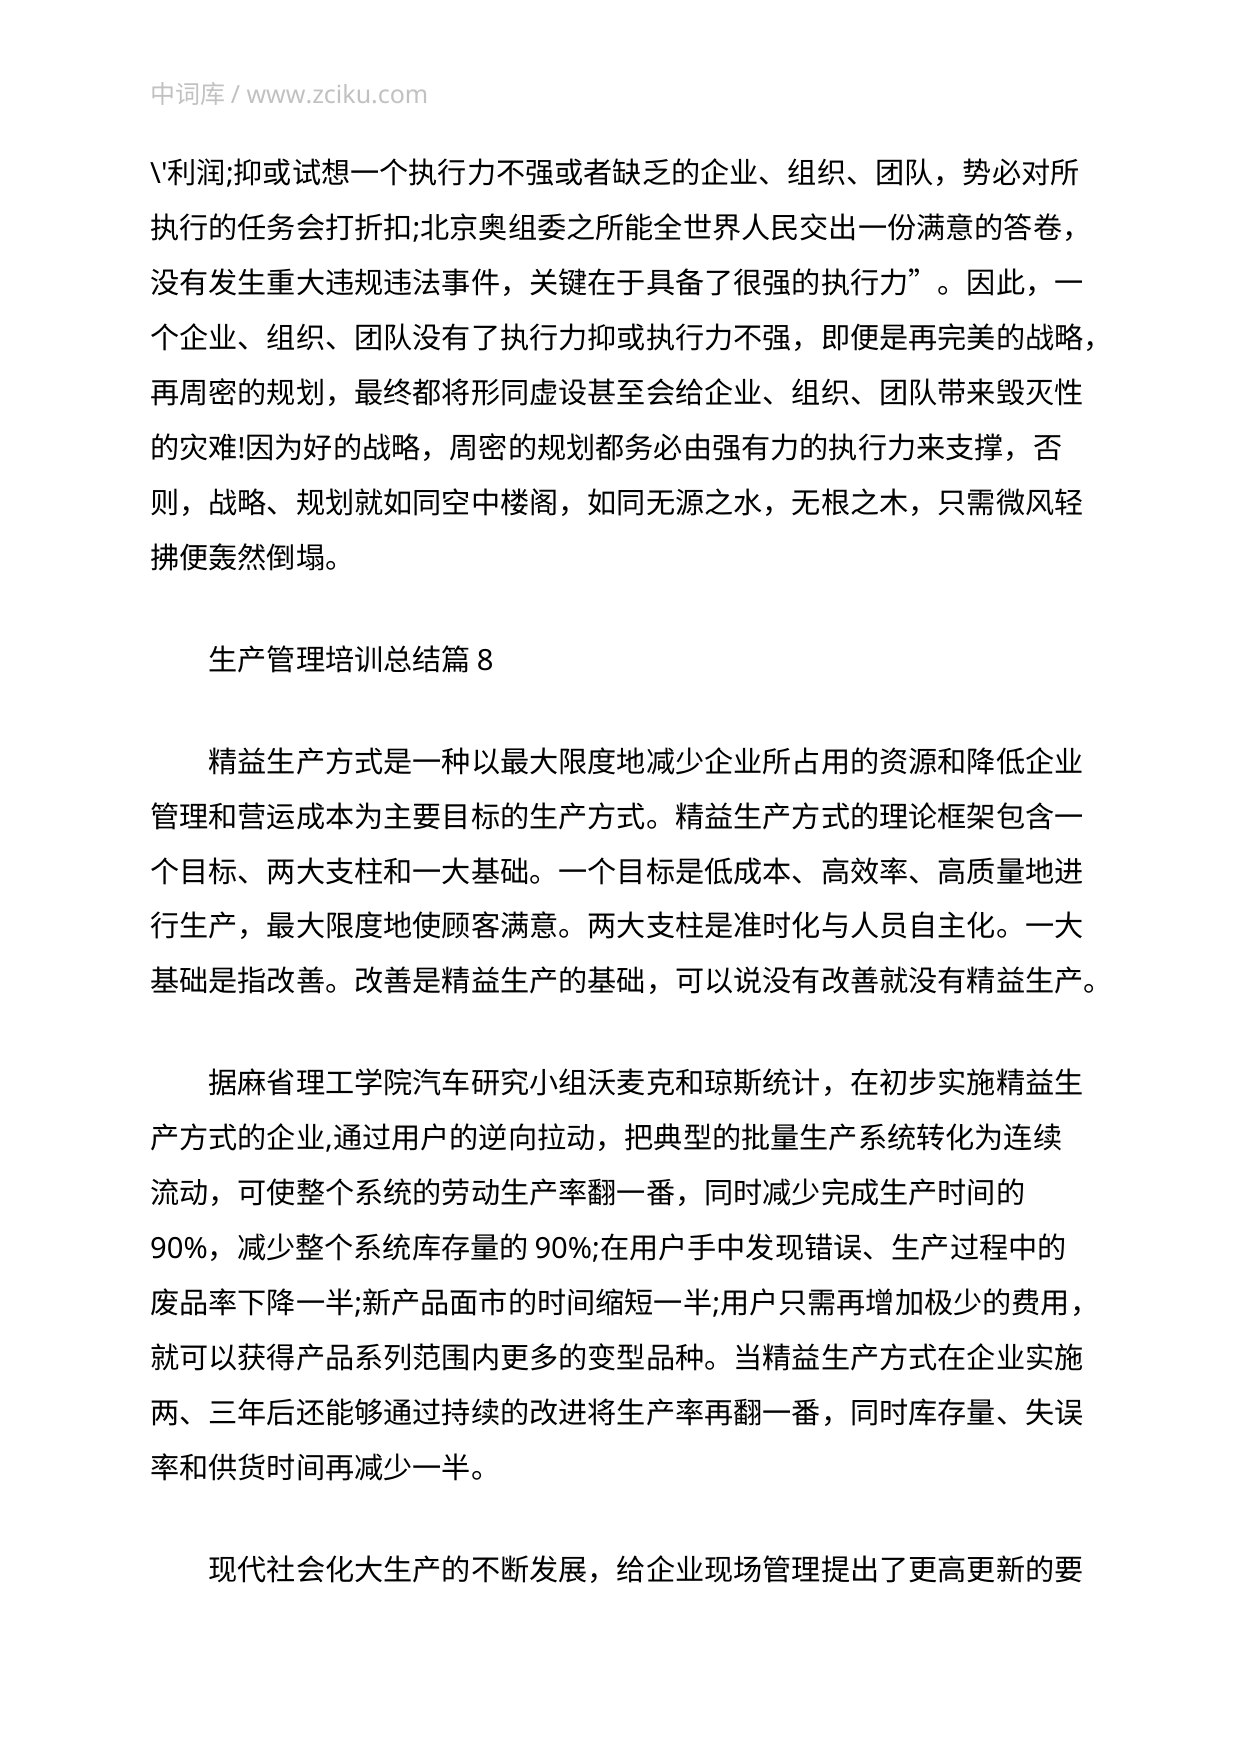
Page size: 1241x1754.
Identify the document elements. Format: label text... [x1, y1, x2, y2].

text 据麻省理工学院汽车研究小组沃麦克和琼斯统计，在初步实施精益生产方式的企业,通过用户的逆向拉动，把典型的批量生产系统转化为连续流动，可使整个系统的劳动生产率翻一番，同时减少完成生产时间的90%，减少整个系统库存量的90%;在用户手中发现错误、生产过程中的废品率下降一半;新产品面市的时间缩短一半;用户只需再增加极少的费用，就可以获得产品系列范围内更多的变型品种。当精益生产方式在企业实施两、三年后还能够通过持续的改进将生产率再翻一番，同时库存量、失误率和供货时间再减少一半。 [150, 1060, 1090, 1487]
text 精益生产方式是一种以最大限度地减少企业所占用的资源和降低企业管理和营运成本为主要目标的生产方式。精益生产方式的理论框架包含一个目标、两大支柱和一大基础。一个目标是低成本、高效率、高质量地进行生产，最大限度地使顾客满意。两大支柱是准时化与人员自主化。一大基础是指改善。改善是精益生产的基础，可以说没有改善就没有精益生产。 [150, 738, 1090, 1000]
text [150, 150, 1090, 577]
text 生产管理培训总结篇8 [150, 636, 1090, 679]
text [150, 1546, 1090, 1588]
